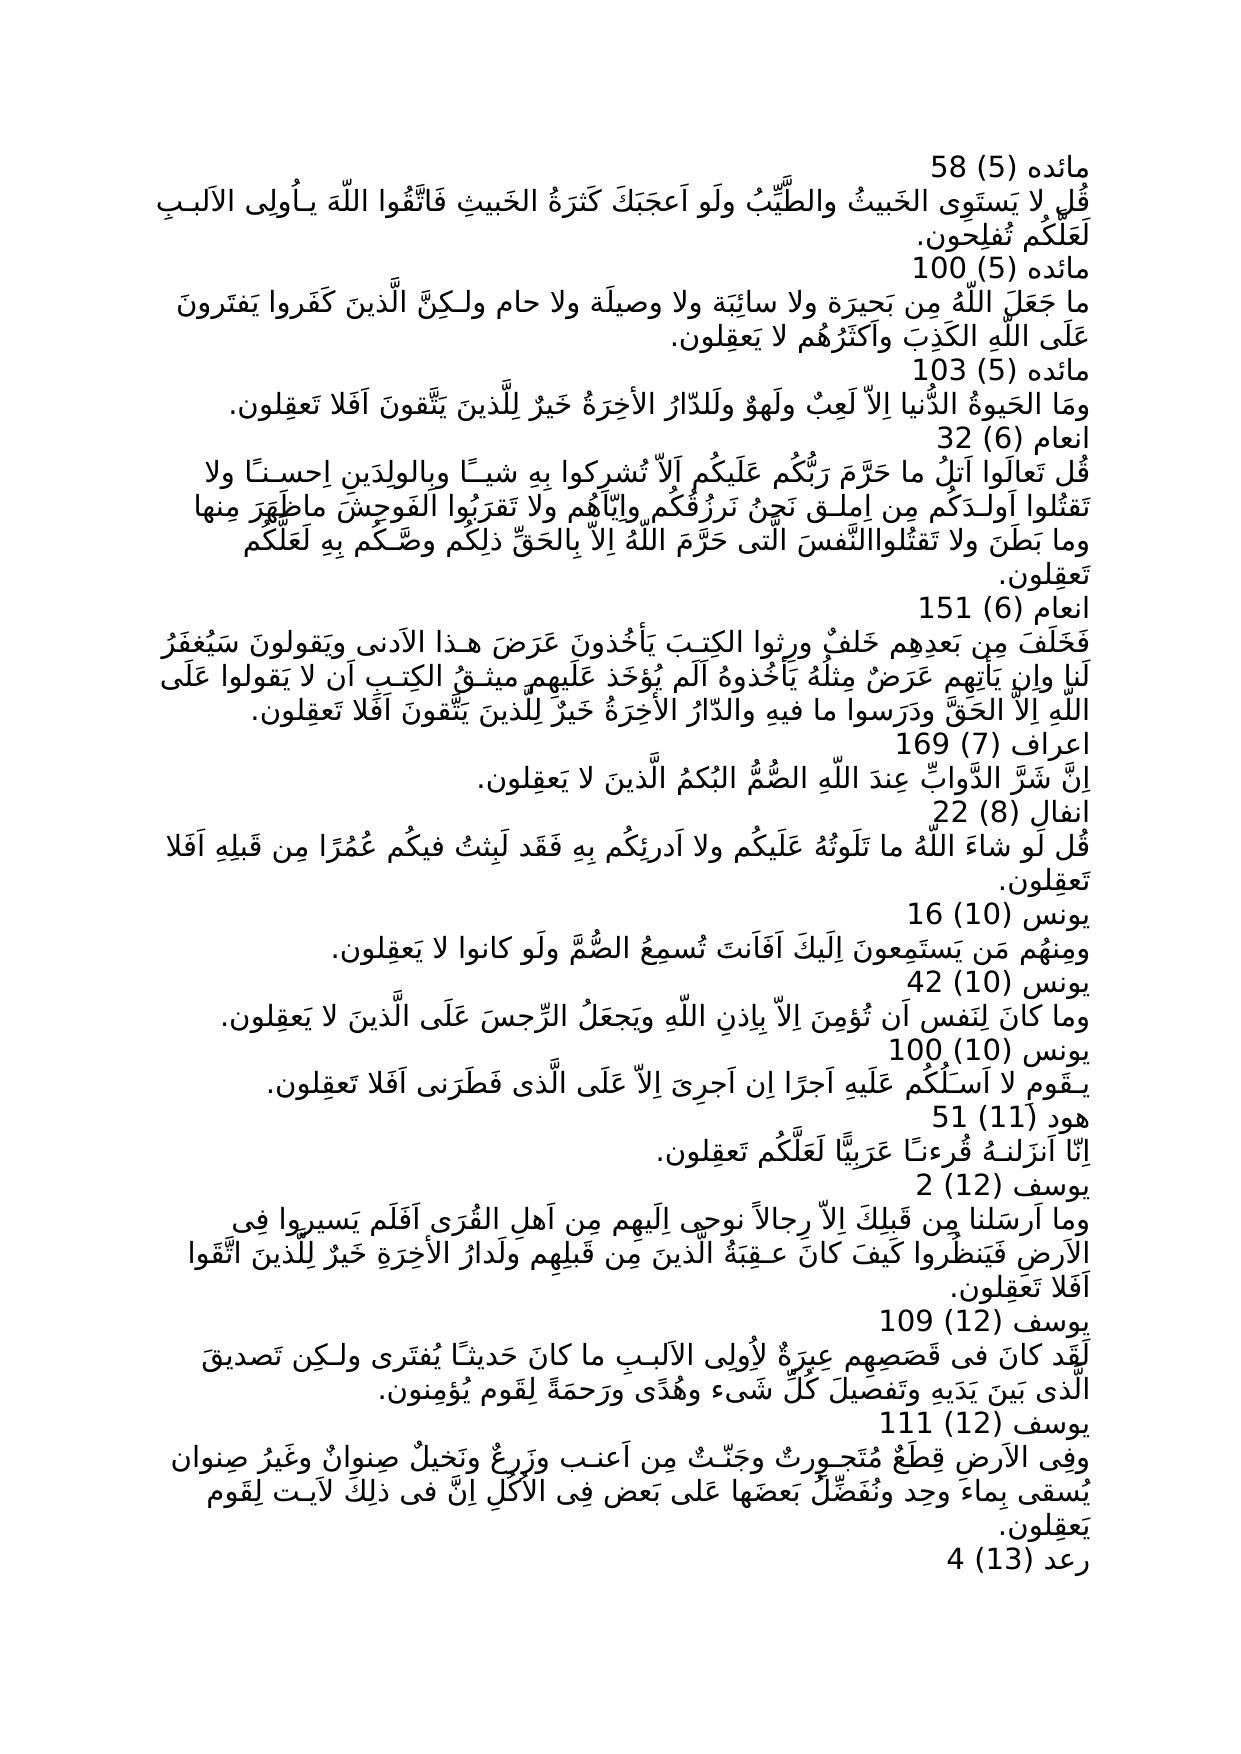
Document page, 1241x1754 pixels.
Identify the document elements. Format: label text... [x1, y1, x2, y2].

text وما كانَ لِنَفس اَن تُؤمِنَ اِلاّ بِاِذنِ اللّهِ ويَجعَلُ الرِّجسَ عَلَى الَّذينَ لا يَعقِلون. [150, 999, 1090, 1033]
text مائده (5) 100 [150, 252, 1090, 286]
text يونس (10) 100 [150, 1033, 1090, 1067]
text مائده (5) 58 [150, 150, 1090, 184]
text ومَا الحَيوةُ الدُّنيا اِلاّ لَعِبٌ ولَهوٌ ولَلدّارُ الأخِرَةُ خَيرٌ لِلَّذينَ يَتَّقونَ اَفَلا تَعقِلون. [150, 388, 1090, 422]
text انعام (6) 32 [150, 422, 1090, 456]
text يـقَومِ لا اَسـَلُكُم عَلَيهِ اَجرًا اِن اَجرِىَ اِلاّ عَلَى الَّذى فَطَرَنى اَفَلا تَعقِلون. [150, 1067, 1090, 1101]
text قُل لا يَستَوِى الخَبيثُ والطَّيِّبُ ولَو اَعجَبَكَ كَثرَةُ الخَبيثِ فَاتَّقُوا اللّهَ يـاُولِى الاَلبـبِ لَعَلَّكُم تُفلِحون. [150, 184, 1090, 252]
text يوسف (12) 111 [150, 1406, 1090, 1440]
text مائده (5) 103 [150, 354, 1090, 388]
text يونس (10) 42 [150, 965, 1090, 999]
text قُل لَو شاءَ اللّهُ ما تَلَوتُهُ عَلَيكُم ولا اَدرئِكُم بِهِ فَقَد لَبِثتُ فيكُم عُمُرًا مِن قَبلِهِ اَفَلا تَعقِلون. [150, 829, 1090, 897]
text اِنَّ شَرَّ الدَّوابِّ عِندَ اللّهِ الصُّمُّ البُكمُ الَّذينَ لا يَعقِلون. [150, 761, 1090, 795]
text انفال (8) 22 [150, 795, 1090, 829]
text انعام (6) 151 [150, 591, 1090, 625]
text هود (11) 51 [150, 1101, 1090, 1135]
text يوسف (12) 2 [150, 1169, 1090, 1203]
text اِنّا اَنزَلنـهُ قُرءنـًا عَرَبِيًّا لَعَلَّكُم تَعقِلون. [150, 1135, 1090, 1169]
text وما اَرسَلنا مِن قَبلِكَ اِلاّ رِجالاً نوحى اِلَيهِم مِن اَهلِ القُرَى اَفَلَم يَسيروا فِى الاَرضِ فَيَنظُروا كَيفَ كانَ عـقِبَةُ الَّذينَ مِن قَبلِهِم ولَدارُ الأخِرَةِ خَيرٌ لِلَّذينَ اتَّقَوا اَفَلا تَعقِلون. [150, 1203, 1090, 1304]
text ما جَعَلَ اللّهُ مِن بَحيرَة ولا سائِبَة ولا وصيلَة ولا حام ولـكِنَّ الَّذينَ كَفَروا يَفتَرونَ عَلَى اللّهِ الكَذِبَ واَكثَرُهُم لا يَعقِلون. [150, 286, 1090, 354]
text فَخَلَفَ مِن بَعدِهِم خَلفٌ ورِثوا الكِتـبَ يَأخُذونَ عَرَضَ هـذا الاَدنى ويَقولونَ سَيُغفَرُ لَنا واِن يَأتِهِم عَرَضٌ مِثلُهُ يَأخُذوهُ اَلَم يُؤخَذ عَلَيهِم ميثـقُ الكِتـبِ اَن لا يَقولوا عَلَى اللّهِ اِلاَّ الحَقَّ ودَرَسوا ما فيهِ والدّارُ الأخِرَةُ خَيرٌ لِلَّذينَ يَتَّقونَ اَفَلا تَعقِلون. [150, 625, 1090, 727]
text لَقَد كانَ فى قَصَصِهِم عِبرَةٌ لاُِولِى الاَلبـبِ ما كانَ حَديثـًا يُفتَرى ولـكِن تَصديقَ الَّذى بَينَ يَدَيهِ وتَفصيلَ كُلِّ شَىء وهُدًى ورَحمَةً لِقَوم يُؤمِنون. [150, 1338, 1090, 1406]
text يونس (10) 16 [150, 897, 1090, 931]
text ومِنهُم مَن يَستَمِعونَ اِلَيكَ اَفَاَنتَ تُسمِعُ الصُّمَّ ولَو كانوا لا يَعقِلون. [150, 931, 1090, 965]
text قُل تَعالَوا اَتلُ ما حَرَّمَ رَبُّكُم عَلَيكُم اَلاّ تُشرِكوا بِهِ شيــًا وبِالولِدَينِ اِحسـنـًا ولا تَقتُلوا اَولـدَكُم مِن اِملـق نَحنُ نَرزُقُكُم واِيّاهُم ولا تَقرَبُوا الفَوحِشَ ماظَهَرَ مِنها وما بَطَنَ ولا تَقتُلواالنَّفسَ الَّتى حَرَّمَ اللّهُ اِلاّ بِالحَقِّ ذلِكُم وصَّـكُم بِهِ لَعَلَّكُم تَعقِلون. [150, 456, 1090, 591]
text اعراف (7) 169 [150, 727, 1090, 761]
text وفِى الاَرضِ قِطَعٌ مُتَجـوِرتٌ وجَنّـتٌ مِن اَعنـب وزَرعٌ ونَخيلٌ صِنوانٌ وغَيرُ صِنوان يُسقى بِماء وحِد ونُفَضِّلُ بَعضَها عَلى بَعض فِى الاُكُلِ اِنَّ فى ذلِكَ لاَيـت لِقَوم يَعقِلون. [150, 1440, 1090, 1542]
text رعد (13) 4 [150, 1542, 1090, 1576]
text يوسف (12) 109 [150, 1304, 1090, 1338]
